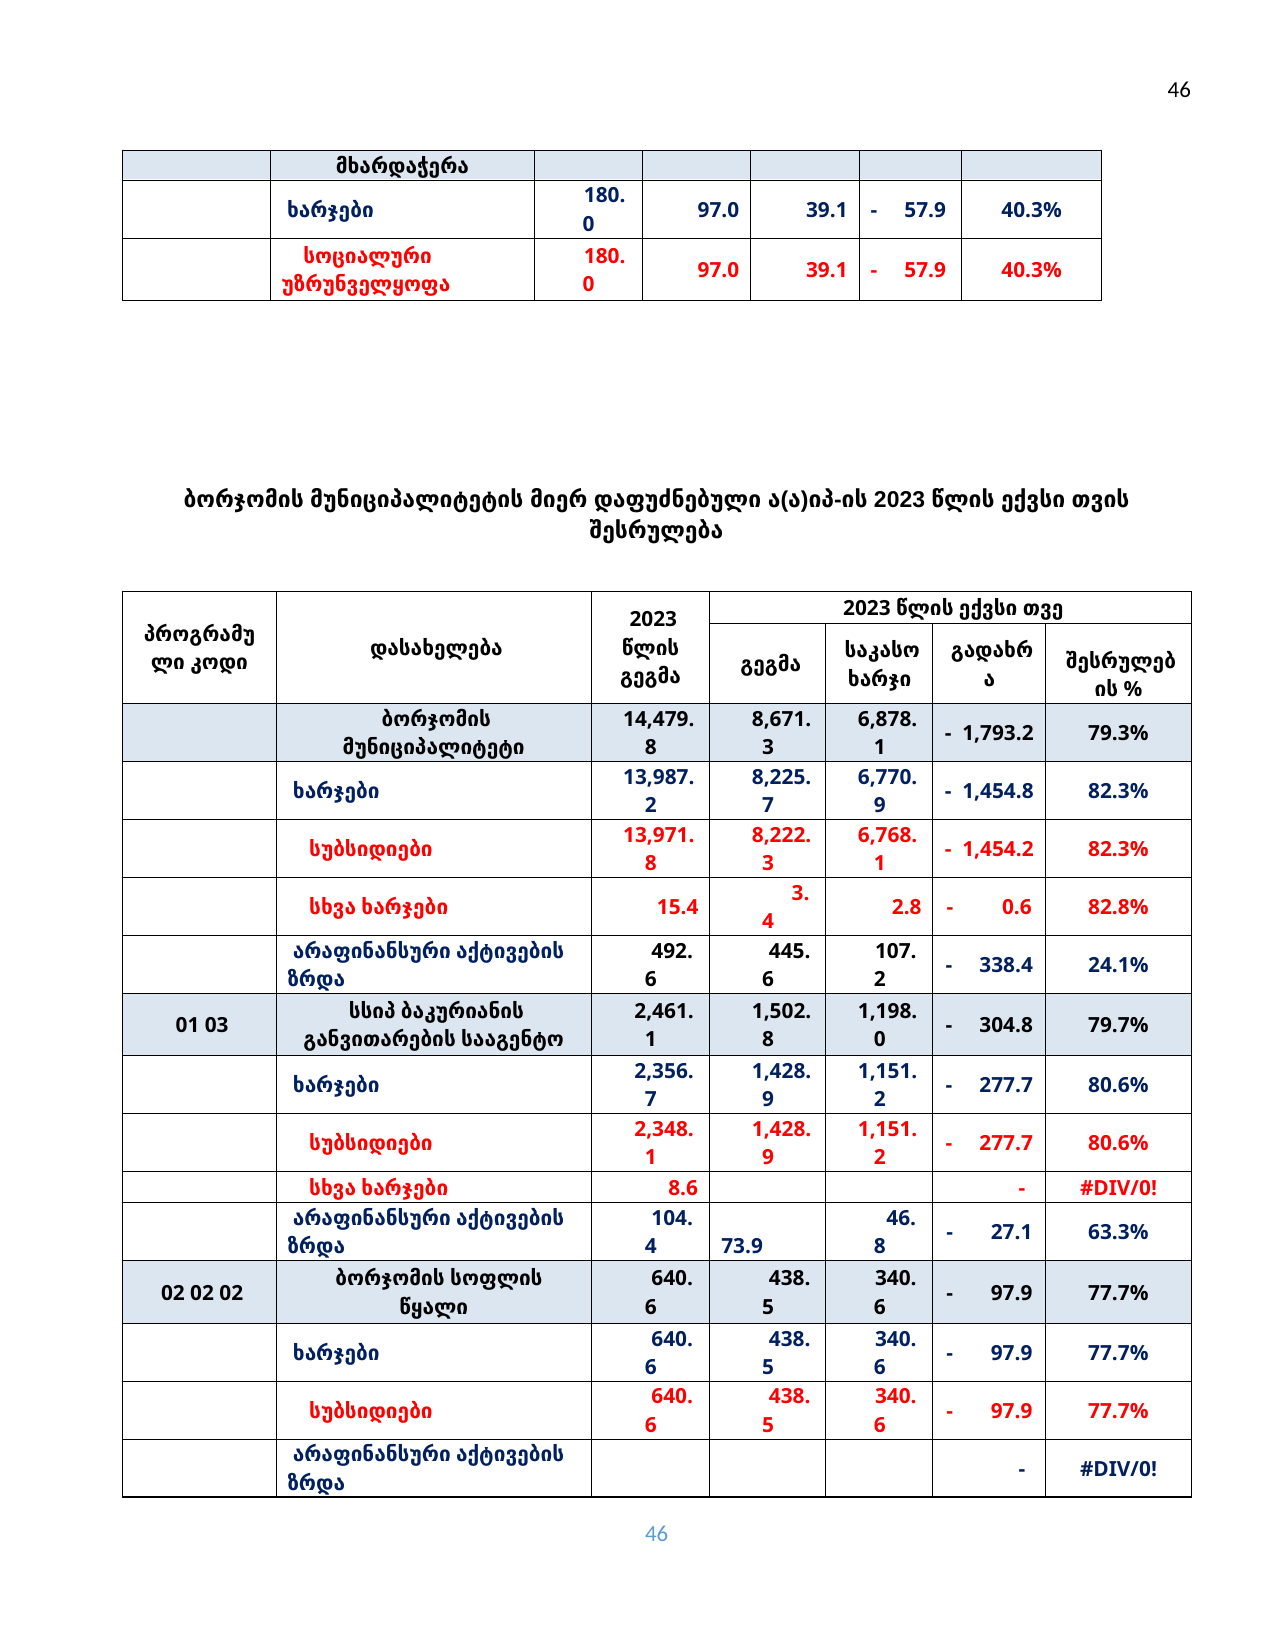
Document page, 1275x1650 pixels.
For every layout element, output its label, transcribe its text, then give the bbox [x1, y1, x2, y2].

text ბორჯომის მუნიციპალიტეტის მიერ დაფუძნებული ა(ა)იპ-ის 2023 წლის ექვსი თვის შესრულება [122, 483, 1191, 545]
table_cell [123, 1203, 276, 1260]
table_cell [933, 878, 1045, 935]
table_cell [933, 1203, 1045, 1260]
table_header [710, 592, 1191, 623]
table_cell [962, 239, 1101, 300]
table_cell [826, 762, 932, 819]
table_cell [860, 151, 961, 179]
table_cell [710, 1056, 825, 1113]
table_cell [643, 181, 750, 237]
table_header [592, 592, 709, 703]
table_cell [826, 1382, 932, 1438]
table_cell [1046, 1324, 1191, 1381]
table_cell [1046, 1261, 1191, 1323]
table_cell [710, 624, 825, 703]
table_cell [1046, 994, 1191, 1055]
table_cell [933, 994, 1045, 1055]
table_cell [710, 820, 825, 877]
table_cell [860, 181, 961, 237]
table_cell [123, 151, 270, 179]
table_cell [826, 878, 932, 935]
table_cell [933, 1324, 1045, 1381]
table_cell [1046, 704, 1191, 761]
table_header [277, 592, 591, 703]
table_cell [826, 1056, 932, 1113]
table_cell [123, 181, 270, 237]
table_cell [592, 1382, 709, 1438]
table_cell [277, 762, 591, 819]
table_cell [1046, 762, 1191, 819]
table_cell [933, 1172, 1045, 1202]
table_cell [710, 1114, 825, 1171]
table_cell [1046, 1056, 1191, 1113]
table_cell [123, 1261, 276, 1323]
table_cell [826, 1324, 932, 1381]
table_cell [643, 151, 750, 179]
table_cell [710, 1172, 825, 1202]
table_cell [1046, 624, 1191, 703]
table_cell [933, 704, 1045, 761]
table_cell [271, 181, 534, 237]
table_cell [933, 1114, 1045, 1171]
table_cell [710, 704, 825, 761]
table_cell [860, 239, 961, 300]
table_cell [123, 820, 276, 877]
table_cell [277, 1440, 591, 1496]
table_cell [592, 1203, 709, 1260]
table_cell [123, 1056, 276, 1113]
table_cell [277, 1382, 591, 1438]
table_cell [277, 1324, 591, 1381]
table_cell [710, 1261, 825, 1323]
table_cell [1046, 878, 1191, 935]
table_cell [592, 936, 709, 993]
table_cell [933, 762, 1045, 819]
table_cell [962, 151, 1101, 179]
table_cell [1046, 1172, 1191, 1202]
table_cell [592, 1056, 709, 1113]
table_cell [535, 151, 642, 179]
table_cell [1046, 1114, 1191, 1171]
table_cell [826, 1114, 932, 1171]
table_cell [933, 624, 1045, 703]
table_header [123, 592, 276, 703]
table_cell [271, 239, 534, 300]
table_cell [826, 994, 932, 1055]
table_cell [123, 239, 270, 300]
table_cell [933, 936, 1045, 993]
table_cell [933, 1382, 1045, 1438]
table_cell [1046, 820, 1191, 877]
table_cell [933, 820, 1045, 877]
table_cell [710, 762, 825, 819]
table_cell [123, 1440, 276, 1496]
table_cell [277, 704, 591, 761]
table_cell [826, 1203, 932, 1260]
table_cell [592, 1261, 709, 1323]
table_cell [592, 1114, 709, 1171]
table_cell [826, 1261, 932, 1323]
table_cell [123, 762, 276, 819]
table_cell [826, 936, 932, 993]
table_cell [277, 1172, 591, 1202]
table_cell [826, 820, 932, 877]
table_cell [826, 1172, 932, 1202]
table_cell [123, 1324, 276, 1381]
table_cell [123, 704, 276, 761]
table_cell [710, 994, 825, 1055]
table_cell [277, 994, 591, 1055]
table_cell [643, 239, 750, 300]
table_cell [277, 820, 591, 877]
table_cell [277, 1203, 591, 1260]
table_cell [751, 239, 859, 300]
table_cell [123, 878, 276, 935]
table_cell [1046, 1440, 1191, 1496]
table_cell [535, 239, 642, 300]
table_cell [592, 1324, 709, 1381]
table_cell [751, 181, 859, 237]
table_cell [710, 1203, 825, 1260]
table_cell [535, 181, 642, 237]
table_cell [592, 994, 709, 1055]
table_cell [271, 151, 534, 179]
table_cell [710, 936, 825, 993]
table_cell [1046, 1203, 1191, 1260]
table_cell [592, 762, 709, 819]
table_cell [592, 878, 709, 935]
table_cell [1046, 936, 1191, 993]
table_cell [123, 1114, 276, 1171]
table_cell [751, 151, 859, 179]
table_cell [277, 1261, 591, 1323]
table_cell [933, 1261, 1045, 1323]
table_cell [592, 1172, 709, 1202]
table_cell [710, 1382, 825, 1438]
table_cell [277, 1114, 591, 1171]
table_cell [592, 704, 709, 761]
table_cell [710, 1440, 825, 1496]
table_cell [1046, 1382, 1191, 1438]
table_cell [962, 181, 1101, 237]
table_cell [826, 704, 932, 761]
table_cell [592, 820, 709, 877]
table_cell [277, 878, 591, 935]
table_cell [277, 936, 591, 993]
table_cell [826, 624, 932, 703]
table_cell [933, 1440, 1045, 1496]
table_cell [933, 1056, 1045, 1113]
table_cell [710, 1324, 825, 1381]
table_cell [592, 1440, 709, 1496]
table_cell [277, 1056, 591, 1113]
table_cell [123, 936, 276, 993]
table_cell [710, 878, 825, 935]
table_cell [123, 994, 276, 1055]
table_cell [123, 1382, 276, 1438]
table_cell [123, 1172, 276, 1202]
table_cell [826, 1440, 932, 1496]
